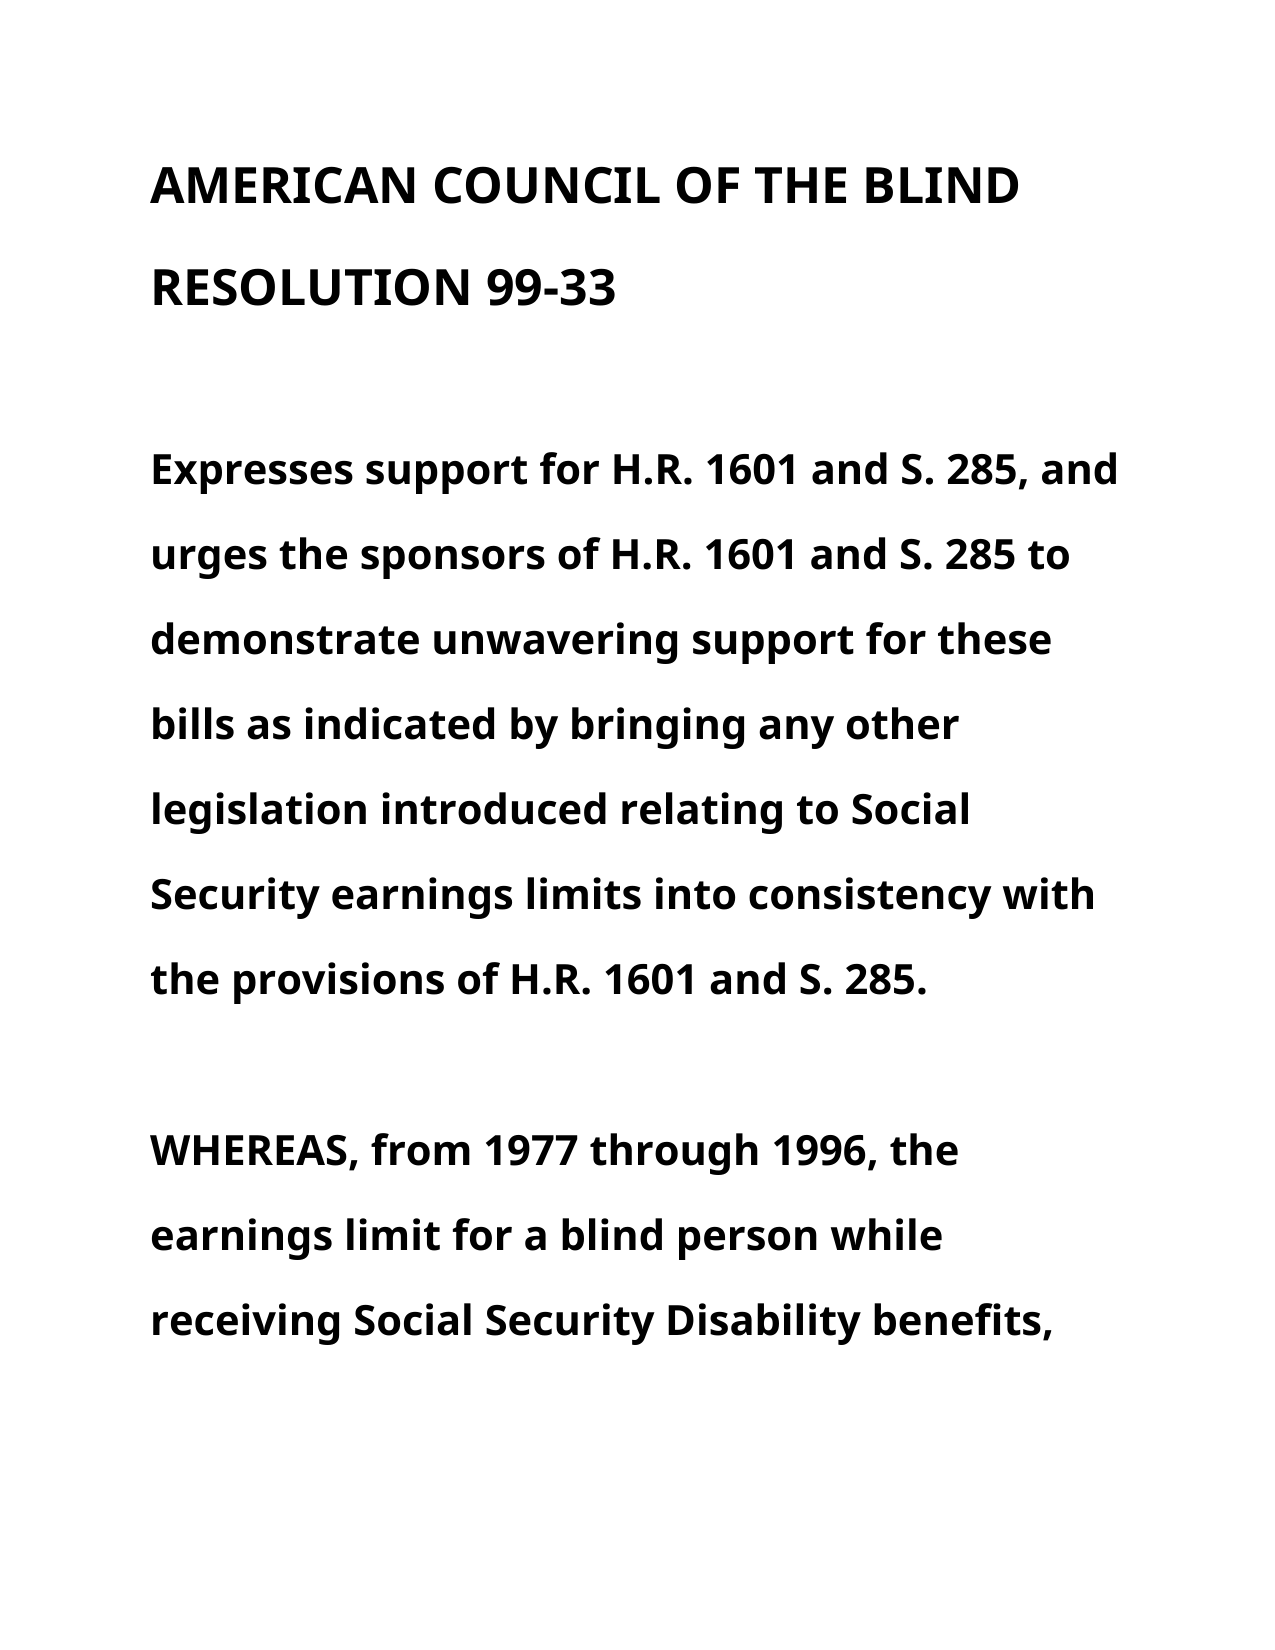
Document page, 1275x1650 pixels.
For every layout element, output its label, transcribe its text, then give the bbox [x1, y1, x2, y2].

subtitle RESOLUTION 99-33 [150, 252, 1125, 320]
text Expresses support for H.R. 1601 and S. 285, and urges the sponsors of H.R. 1601 and S. 285 to demonstrate unwavering support for these bills as indicated by bringing any other legislation introduced relating to Social Security earnings limits into consistency with the provisions of H.R. 1601 and S. 285. [150, 439, 1125, 1007]
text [150, 1120, 1125, 1347]
subtitle AMERICAN COUNCIL OF THE BLIND [150, 150, 1125, 218]
